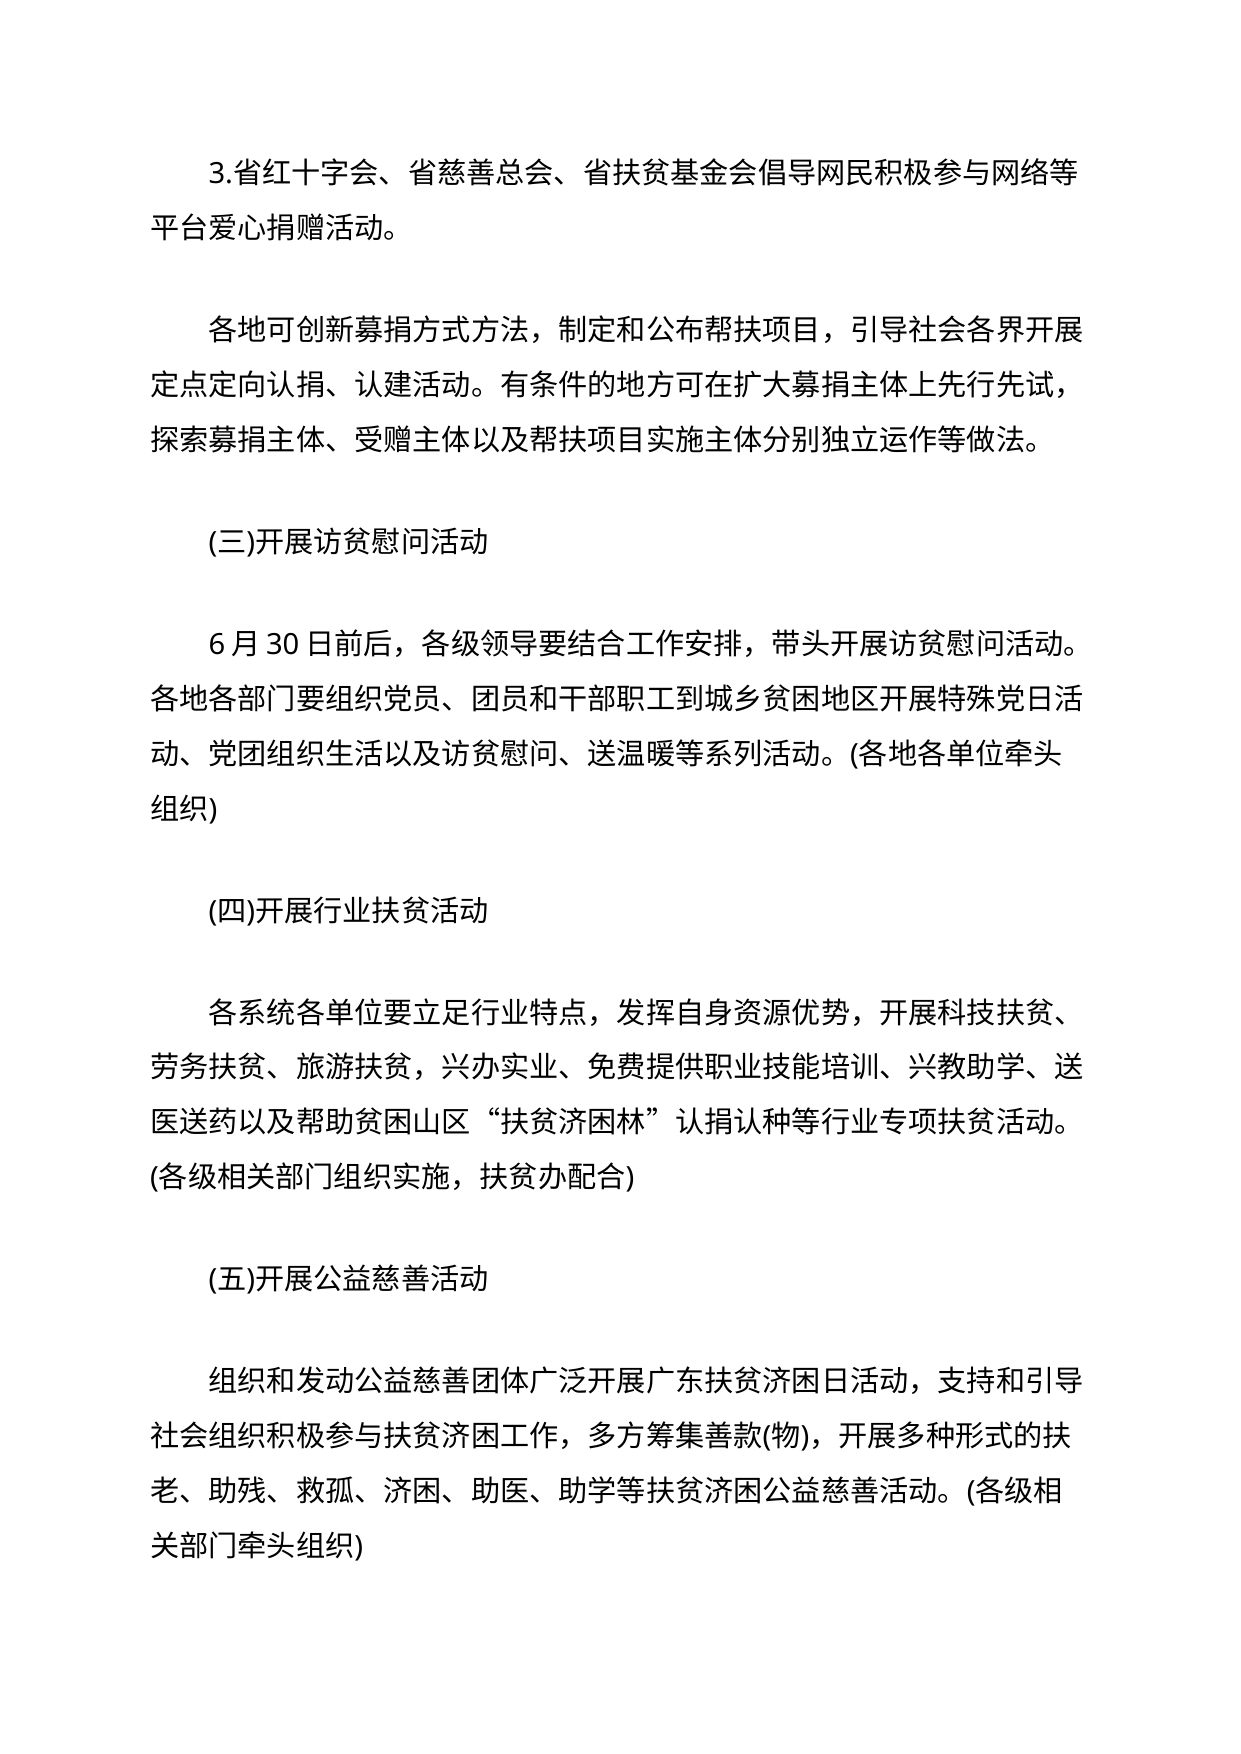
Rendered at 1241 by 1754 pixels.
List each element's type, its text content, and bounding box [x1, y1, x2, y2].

text (五)开展公益慈善活动 [150, 1256, 1090, 1298]
text 各系统各单位要立足行业特点，发挥自身资源优势，开展科技扶贫、劳务扶贫、旅游扶贫，兴办实业、免费提供职业技能培训、兴教助学、送医送药以及帮助贫困山区“扶贫济困林”认捐认种等行业专项扶贫活动。(各级相关部门组织实施，扶贫办配合) [150, 989, 1090, 1196]
text 3.省红十字会、省慈善总会、省扶贫基金会倡导网民积极参与网络等平台爱心捐赠活动。 [150, 150, 1090, 247]
text 6月30日前后，各级领导要结合工作安排，带头开展访贫慰问活动。各地各部门要组织党员、团员和干部职工到城乡贫困地区开展特殊党日活动、党团组织生活以及访贫慰问、送温暖等系列活动。(各地各单位牵头组织) [150, 620, 1090, 828]
text (三)开展访贫慰问活动 [150, 518, 1090, 561]
text (四)开展行业扶贫活动 [150, 887, 1090, 929]
text 组织和发动公益慈善团体广泛开展广东扶贫济困日活动，支持和引导社会组织积极参与扶贫济困工作，多方筹集善款(物)，开展多种形式的扶老、助残、救孤、济困、助医、助学等扶贫济困公益慈善活动。(各级相关部门牵头组织) [150, 1358, 1090, 1565]
text 各地可创新募捐方式方法，制定和公布帮扶项目，引导社会各界开展定点定向认捐、认建活动。有条件的地方可在扩大募捐主体上先行先试，探索募捐主体、受赠主体以及帮扶项目实施主体分别独立运作等做法。 [150, 307, 1090, 459]
